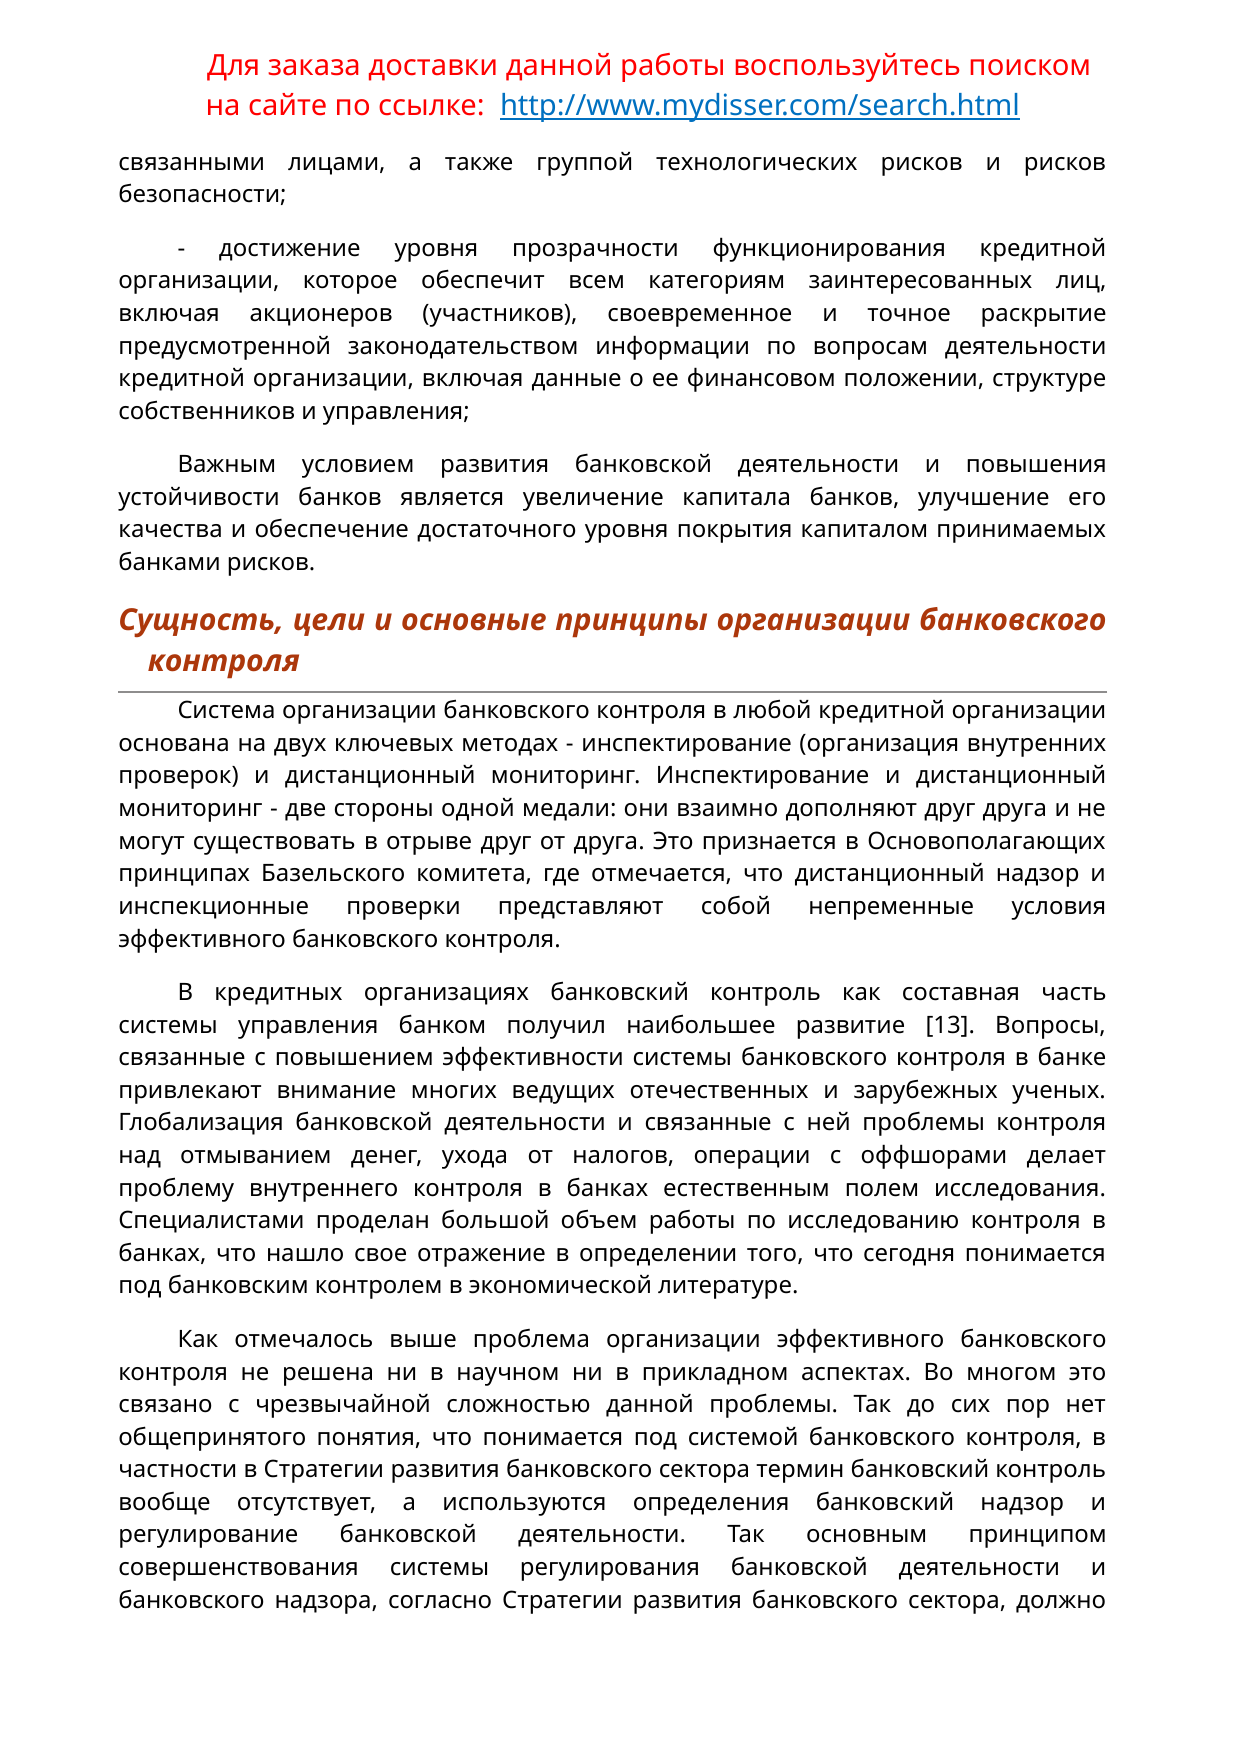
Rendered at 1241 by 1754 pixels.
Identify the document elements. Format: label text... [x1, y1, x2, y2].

subtitle Сущность, цели и основные принципы организации банковского контроля [118, 598, 1107, 691]
